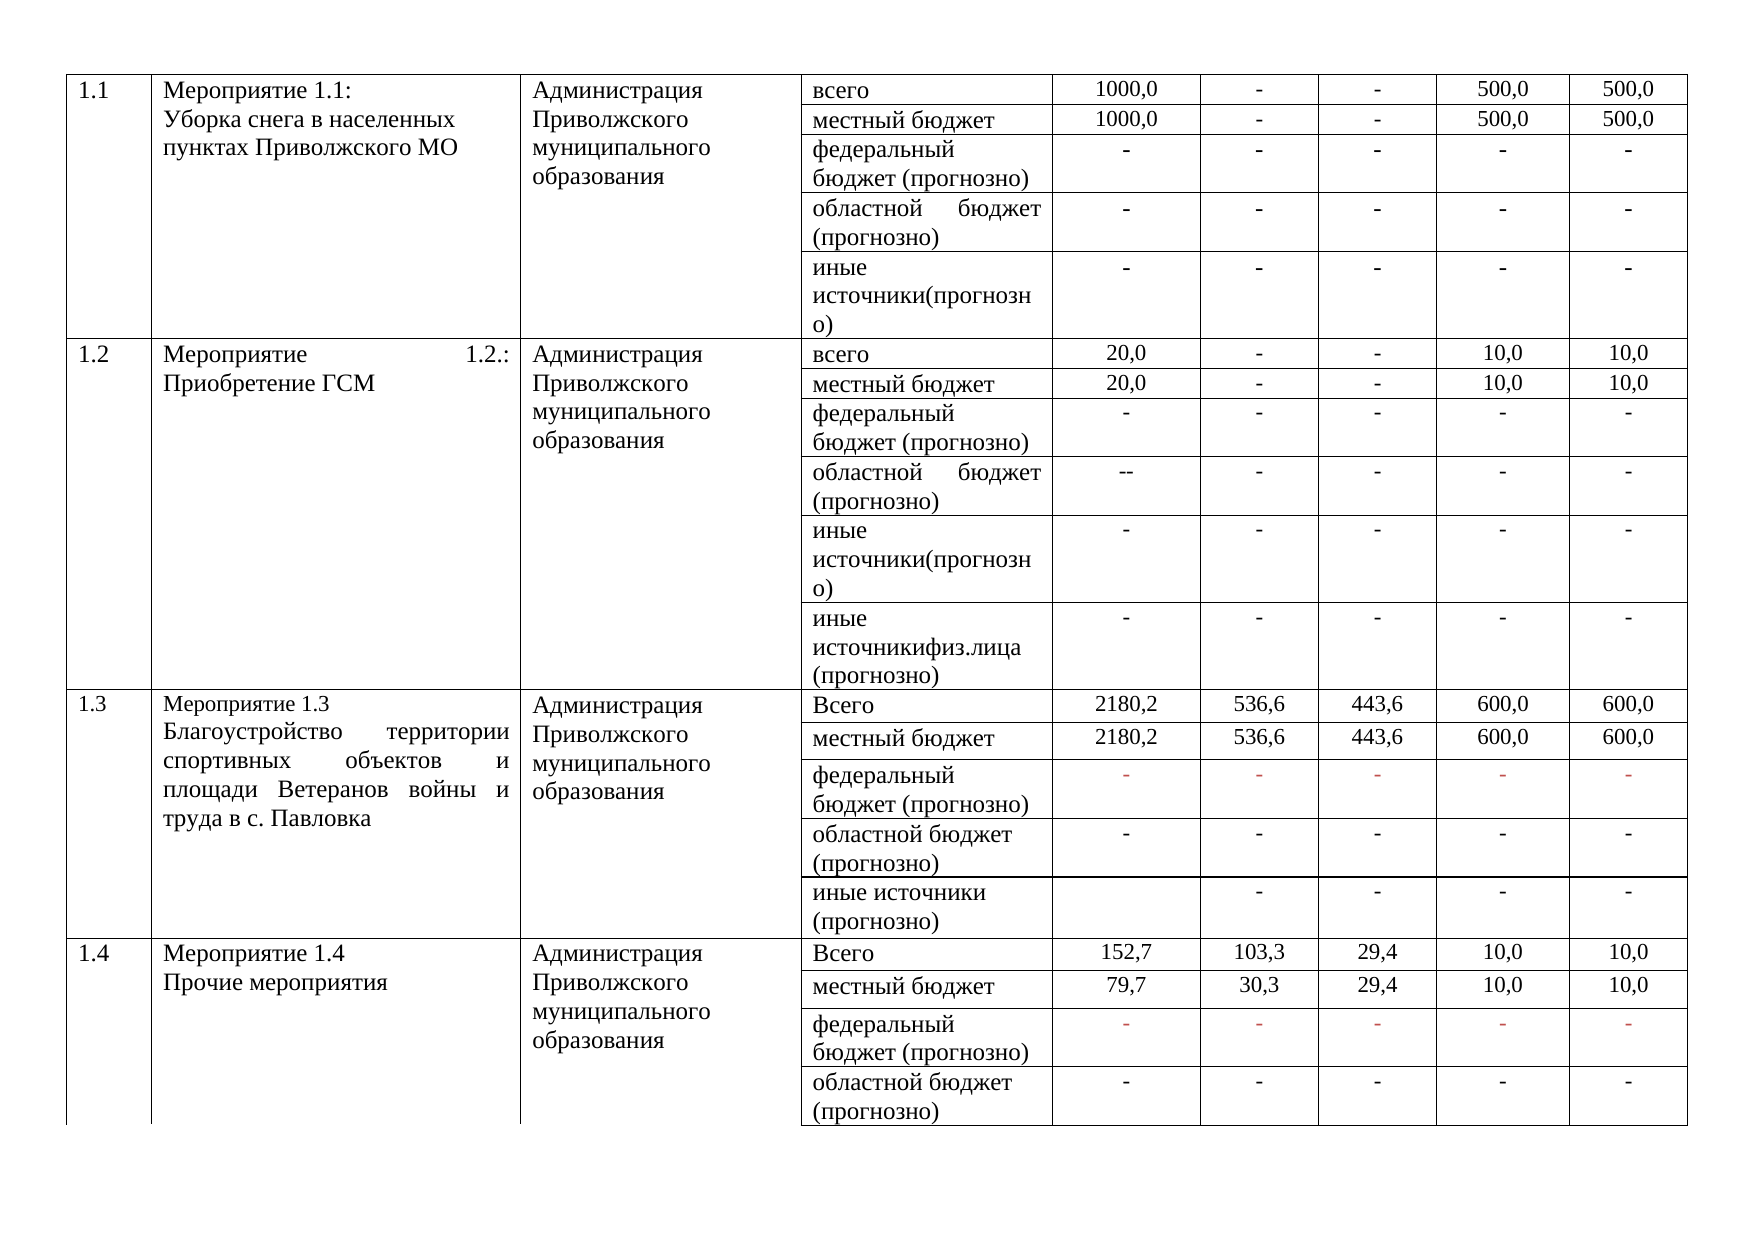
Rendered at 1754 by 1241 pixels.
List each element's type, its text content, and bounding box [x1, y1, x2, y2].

table_cell 600,0 [1437, 723, 1569, 759]
table_cell иные источники(прогнозно) [802, 252, 1052, 338]
table_cell 1000,0 [1053, 75, 1200, 104]
table_cell - [1319, 252, 1436, 338]
table_cell - [1319, 135, 1436, 192]
table_cell Мероприятие 1.3 Благоустройство территории спортивных объектов и площади Ветеранов войны и труда в с. Павловка [152, 690, 520, 937]
table_cell - [1437, 193, 1569, 251]
table_cell - [1319, 399, 1436, 456]
table_cell 2180,2 [1053, 690, 1200, 722]
table_cell - [1437, 1067, 1569, 1125]
table_cell всего [802, 75, 1052, 104]
table_cell - [1437, 516, 1569, 602]
table_cell 443,6 [1319, 723, 1436, 759]
table_cell 10,0 [1437, 939, 1569, 970]
table_cell - [1201, 399, 1318, 456]
table_cell 600,0 [1570, 690, 1687, 722]
table_cell 1.4 [67, 939, 152, 1125]
table_cell 30,3 [1201, 971, 1318, 1008]
table_cell - [1570, 457, 1687, 514]
table_cell - [1570, 193, 1687, 251]
table_cell - [1570, 516, 1687, 602]
table_cell - [1570, 878, 1687, 937]
table_cell - [1570, 252, 1687, 338]
table_cell - [1437, 603, 1569, 689]
table_cell федеральный бюджет (прогнозно) [802, 135, 1052, 192]
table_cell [521, 939, 801, 1125]
table_cell - [1201, 878, 1318, 937]
table_cell 152,7 [1053, 939, 1200, 970]
table_cell Всего [802, 939, 1052, 970]
table_cell 20,0 [1053, 369, 1200, 397]
table_cell Администрация Приволжского муниципального образования [521, 690, 801, 937]
table_cell - [1437, 878, 1569, 937]
table_cell 10,0 [1570, 939, 1687, 970]
table_cell - [1319, 878, 1436, 937]
table_cell всего [802, 339, 1052, 368]
table_cell 1.2 [67, 339, 151, 689]
table_cell 1.1 [67, 75, 151, 338]
table_cell - [1319, 75, 1436, 104]
table_cell областной бюджет (прогнозно) [802, 457, 1052, 514]
table_cell 29,4 [1319, 939, 1436, 970]
table_cell местный бюджет [802, 971, 1052, 1008]
table_cell местный бюджет [802, 369, 1052, 397]
table_cell - [1570, 135, 1687, 192]
table_cell - [1570, 1067, 1687, 1125]
table_cell - [1570, 399, 1687, 456]
table_cell областной бюджет (прогнозно) [802, 819, 1052, 876]
table_cell местный бюджет [802, 723, 1052, 759]
table_cell - [1437, 457, 1569, 514]
table_cell 10,0 [1570, 369, 1687, 397]
table_cell - [1201, 1067, 1318, 1125]
table_cell Всего [802, 690, 1052, 722]
table_cell - [1570, 819, 1687, 876]
table_cell - [1319, 1009, 1436, 1066]
table_cell - [1437, 760, 1569, 818]
table_cell - [1319, 819, 1436, 876]
table_cell 10,0 [1437, 971, 1569, 1008]
table_cell - [1319, 603, 1436, 689]
table_cell 1.3 [67, 690, 151, 937]
table_cell 536,6 [1201, 723, 1318, 759]
table_cell -- [1053, 457, 1200, 514]
table_cell - [1053, 1009, 1200, 1066]
table_cell - [1319, 516, 1436, 602]
table_cell - [1319, 339, 1436, 368]
table_cell - [1053, 819, 1200, 876]
table_cell - [1201, 339, 1318, 368]
table_cell - [1053, 1067, 1200, 1125]
table_cell - [1437, 399, 1569, 456]
table_cell - [1201, 760, 1318, 818]
table_cell - [1201, 819, 1318, 876]
table_cell - [1319, 457, 1436, 514]
table_cell - [1201, 252, 1318, 338]
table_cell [521, 75, 801, 338]
table_cell - [1201, 457, 1318, 514]
table_cell - [1570, 603, 1687, 689]
table_cell - [1053, 399, 1200, 456]
table_cell - [1570, 760, 1687, 818]
table_cell - [1201, 369, 1318, 397]
table_cell 29,4 [1319, 971, 1436, 1008]
table_cell 20,0 [1053, 339, 1200, 368]
table_cell - [1201, 516, 1318, 602]
table_cell - [1053, 193, 1200, 251]
table_cell - [1053, 252, 1200, 338]
table_cell Мероприятие 1.1: Уборка снега в населенных пунктах Приволжского МО [152, 75, 520, 338]
table_cell 536,6 [1201, 690, 1318, 722]
table_cell областной бюджет (прогнозно) [802, 1067, 1052, 1125]
table_cell 10,0 [1570, 339, 1687, 368]
table_cell - [1053, 603, 1200, 689]
table_cell Мероприятие 1.4 Прочие мероприятия [152, 939, 521, 1125]
table_cell 10,0 [1437, 369, 1569, 397]
table_cell - [1437, 252, 1569, 338]
table_cell местный бюджет [802, 105, 1052, 133]
table_cell - [1319, 193, 1436, 251]
table_cell 500,0 [1570, 105, 1687, 133]
table_cell - [1570, 1009, 1687, 1066]
table_cell [1053, 878, 1200, 937]
table_cell - [1201, 105, 1318, 133]
table_cell - [1319, 105, 1436, 133]
table_cell 443,6 [1319, 690, 1436, 722]
table_cell областной бюджет (прогнозно) [802, 193, 1052, 251]
table_cell - [1319, 369, 1436, 397]
table_cell - [1053, 135, 1200, 192]
table_cell 10,0 [1437, 339, 1569, 368]
table_cell - [1201, 193, 1318, 251]
table_cell - [1201, 603, 1318, 689]
table_cell федеральный бюджет (прогнозно) [802, 399, 1052, 456]
table_cell 2180,2 [1053, 723, 1200, 759]
table_cell 500,0 [1437, 75, 1569, 104]
table_cell - [1437, 819, 1569, 876]
table_cell 500,0 [1570, 75, 1687, 104]
table_cell 79,7 [1053, 971, 1200, 1008]
table_cell иные источники (прогнозно) [802, 878, 1052, 937]
table_cell - [1319, 1067, 1436, 1125]
table_cell иные источникифиз.лица (прогнозно) [802, 603, 1052, 689]
table_cell - [1437, 1009, 1569, 1066]
table_cell - [1319, 760, 1436, 818]
table_cell 500,0 [1437, 105, 1569, 133]
table_cell - [1201, 1009, 1318, 1066]
table_cell 1000,0 [1053, 105, 1200, 133]
table_cell Мероприятие 1.2.: Приобретение ГСМ [152, 339, 520, 689]
table_cell - [1053, 760, 1200, 818]
table_cell иные источники(прогнозно) [802, 516, 1052, 602]
table_cell - [1201, 75, 1318, 104]
table_cell 600,0 [1437, 690, 1569, 722]
table_cell - [1201, 135, 1318, 192]
table_cell 10,0 [1570, 971, 1687, 1008]
table_cell 600,0 [1570, 723, 1687, 759]
table_cell - [1053, 516, 1200, 602]
table_cell федеральный бюджет (прогнозно) [802, 760, 1052, 818]
table_cell - [1437, 135, 1569, 192]
table_cell федеральный бюджет (прогнозно) [802, 1009, 1052, 1066]
table_cell 103,3 [1201, 939, 1318, 970]
table_cell Администрация Приволжского муниципального образования [521, 339, 801, 689]
